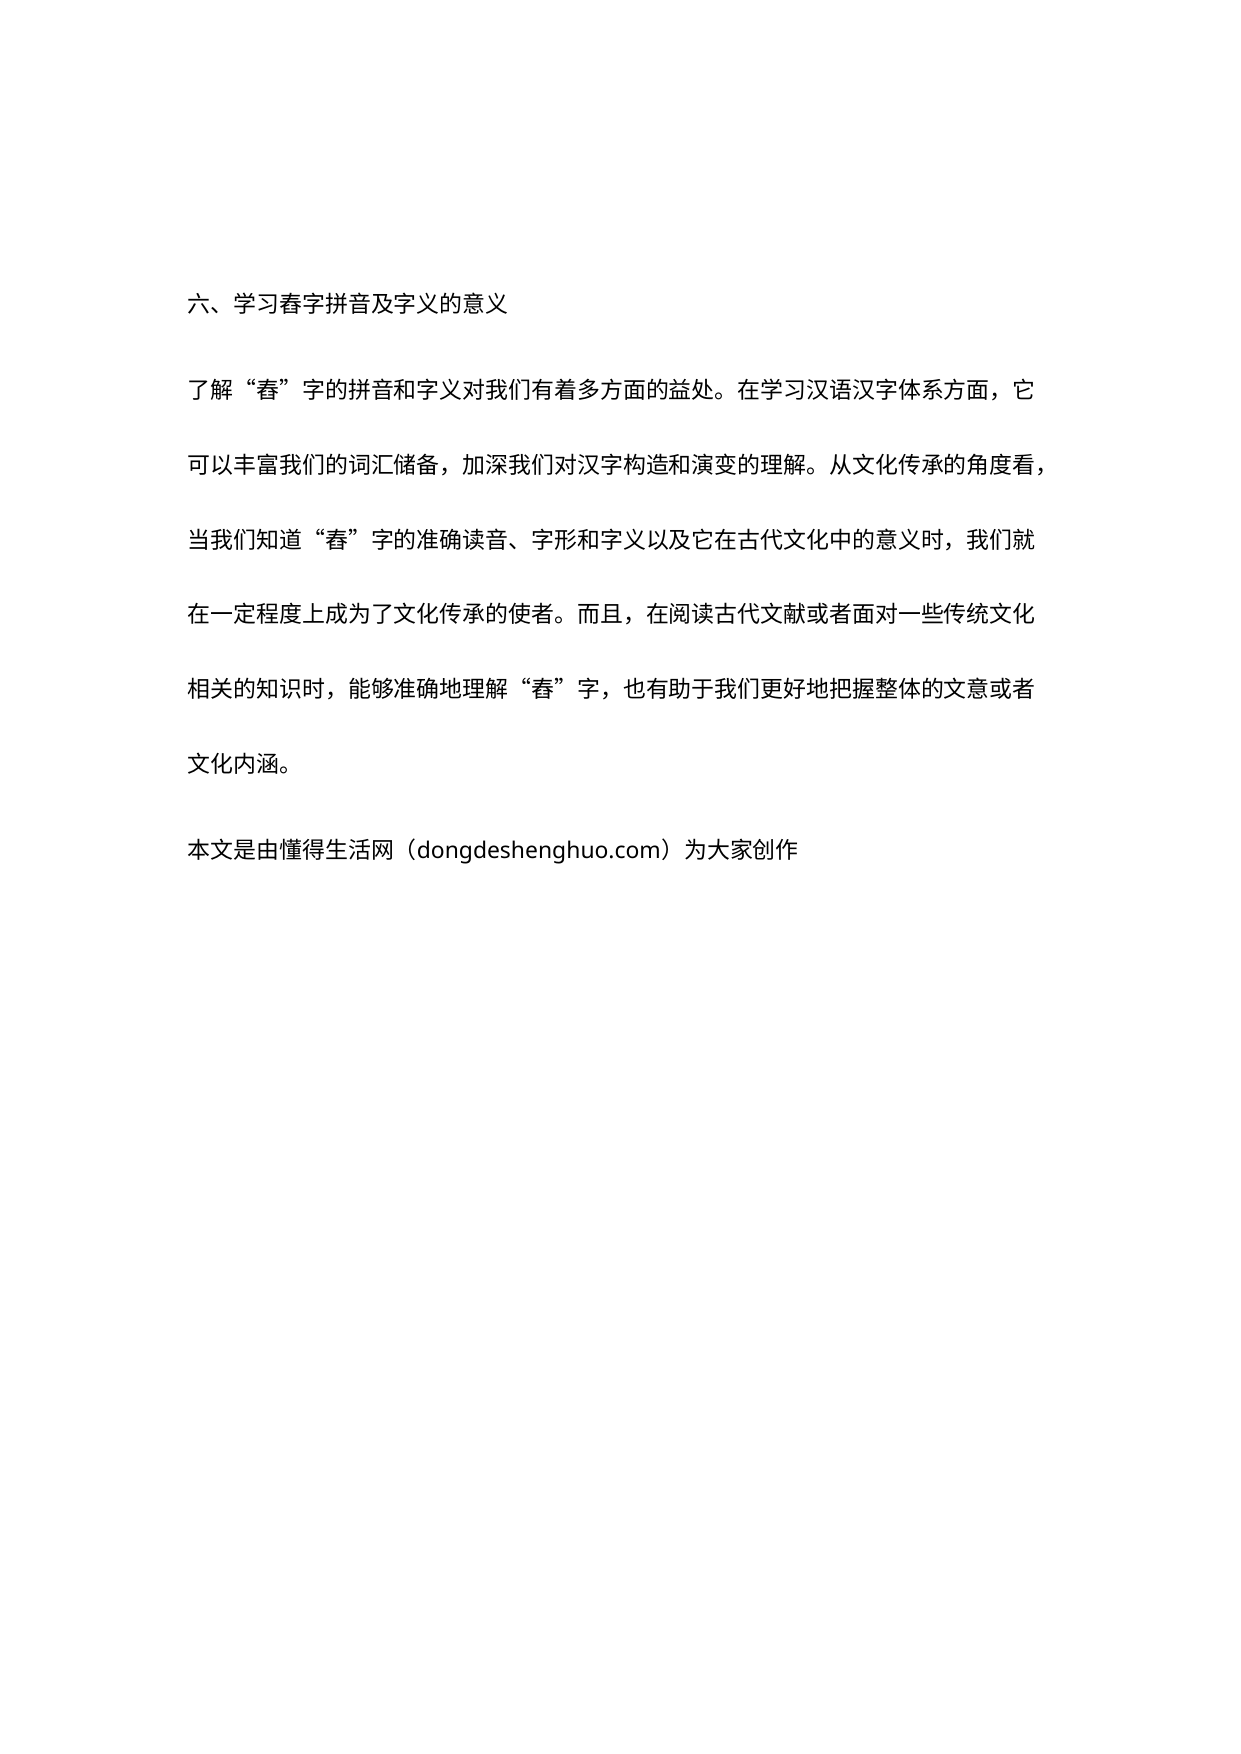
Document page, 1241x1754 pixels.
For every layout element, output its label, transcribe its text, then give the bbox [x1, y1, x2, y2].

text 了解“舂”字的拼音和字义对我们有着多方面的益处。在学习汉语汉字体系方面，它可以丰富我们的词汇储备，加深我们对汉字构造和演变的理解。从文化传承的角度看，当我们知道“舂”字的准确读音、字形和字义以及它在古代文化中的意义时，我们就在一定程度上成为了文化传承的使者。而且，在阅读古代文献或者面对一些传统文化相关的知识时，能够准确地理解“舂”字，也有助于我们更好地把握整体的文意或者文化内涵。 [187, 356, 1053, 795]
text 本文是由懂得生活网（dongdeshenghuo.com）为大家创作 [187, 816, 1053, 881]
text 六、学习舂字拼音及字义的意义 [187, 270, 1053, 335]
